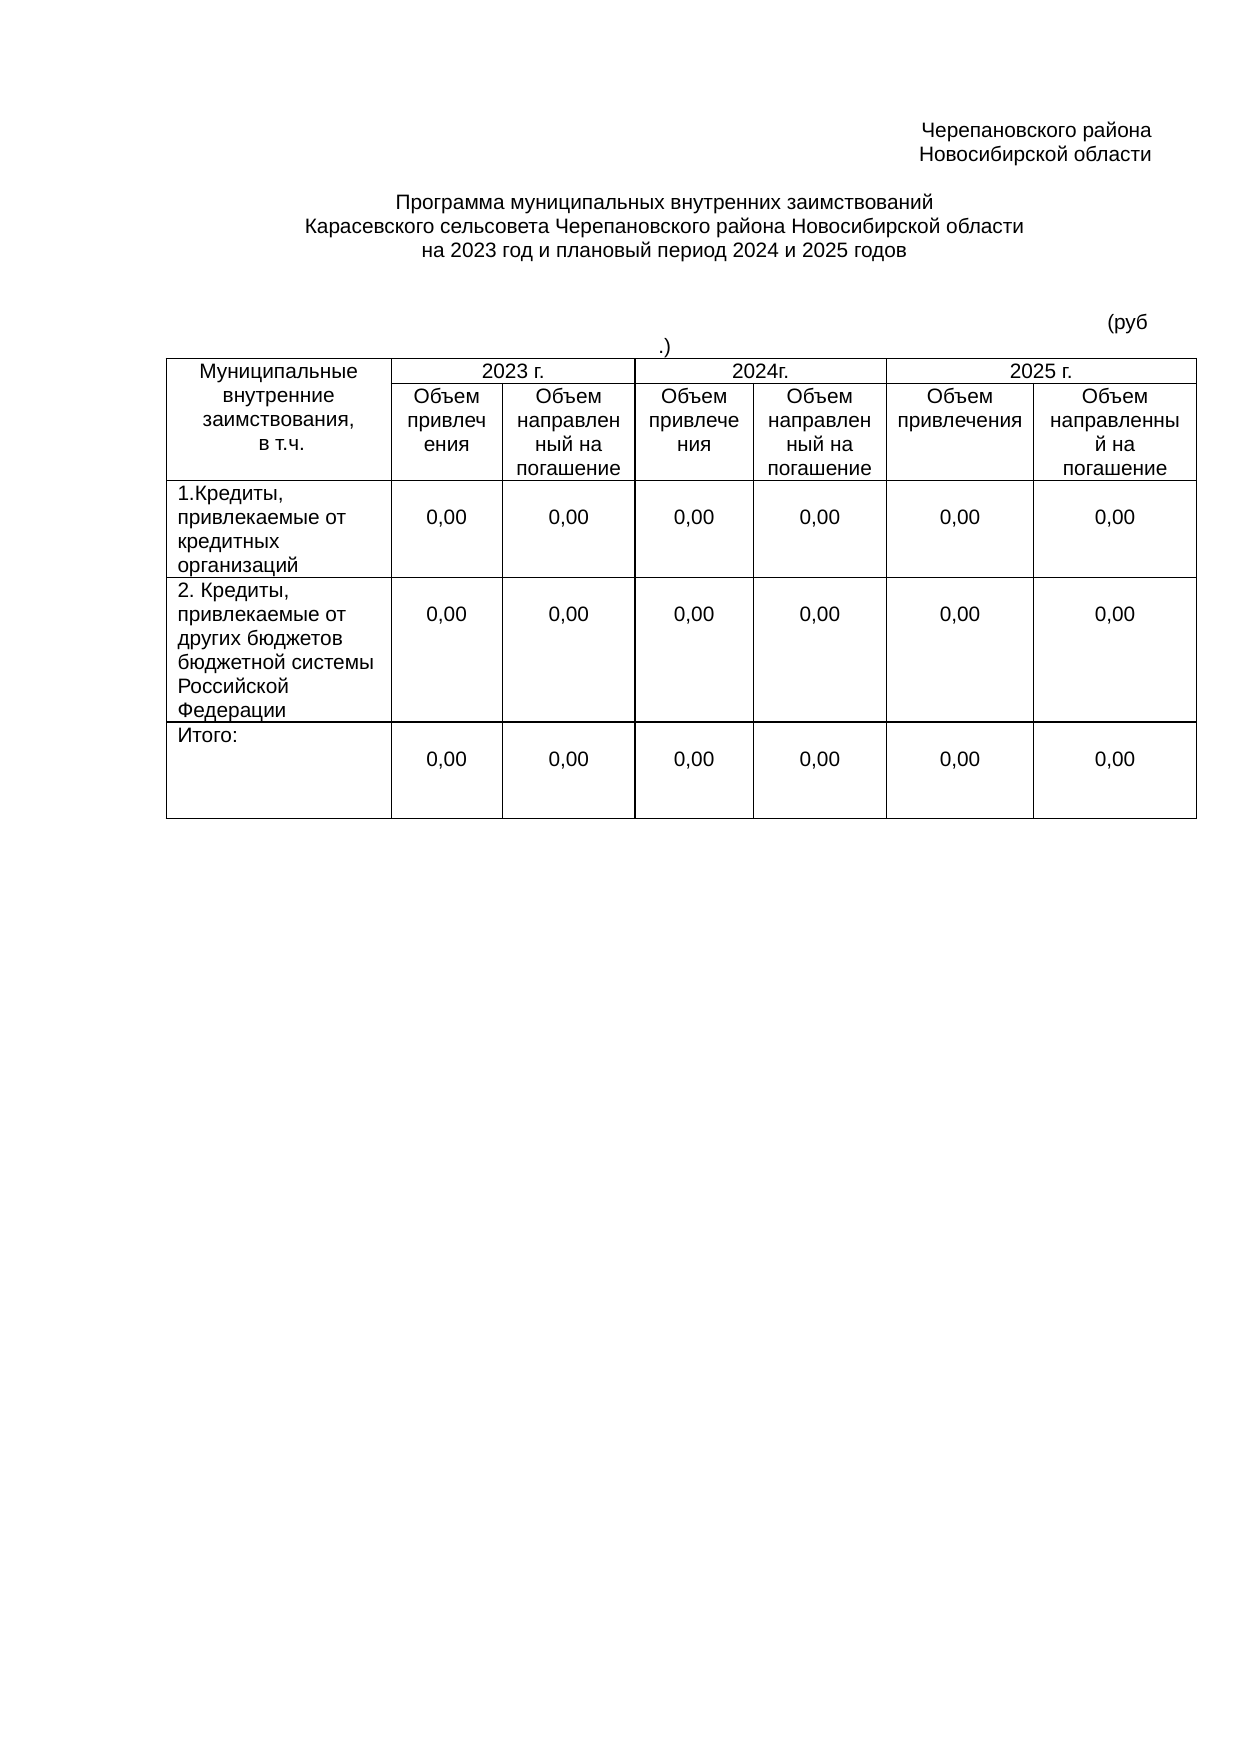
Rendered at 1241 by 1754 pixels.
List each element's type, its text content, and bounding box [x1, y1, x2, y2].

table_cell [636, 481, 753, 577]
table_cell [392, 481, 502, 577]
text (руб.) [177, 310, 1152, 358]
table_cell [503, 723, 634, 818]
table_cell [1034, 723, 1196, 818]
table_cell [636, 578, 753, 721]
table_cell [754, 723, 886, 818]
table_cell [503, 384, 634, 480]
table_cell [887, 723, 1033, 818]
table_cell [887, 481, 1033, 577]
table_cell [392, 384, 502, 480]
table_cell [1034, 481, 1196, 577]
text Карасевского сельсовета Черепановского района Новосибирской области [177, 214, 1152, 238]
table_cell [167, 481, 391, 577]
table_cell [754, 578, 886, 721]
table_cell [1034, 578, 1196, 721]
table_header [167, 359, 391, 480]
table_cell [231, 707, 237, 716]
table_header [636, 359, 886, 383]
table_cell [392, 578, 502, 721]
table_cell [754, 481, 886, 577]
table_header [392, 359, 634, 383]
text на 2023 год и плановый период 2024 и 2025 годов [177, 238, 1152, 262]
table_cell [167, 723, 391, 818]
text Новосибирской области [177, 142, 1152, 166]
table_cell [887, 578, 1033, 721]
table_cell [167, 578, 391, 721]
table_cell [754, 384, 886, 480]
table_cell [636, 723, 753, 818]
text Программа муниципальных внутренних заимствований [177, 190, 1152, 214]
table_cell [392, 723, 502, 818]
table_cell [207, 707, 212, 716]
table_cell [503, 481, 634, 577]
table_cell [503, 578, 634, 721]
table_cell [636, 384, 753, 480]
text Черепановского района [177, 118, 1152, 142]
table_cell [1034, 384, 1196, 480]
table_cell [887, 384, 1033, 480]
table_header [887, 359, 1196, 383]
